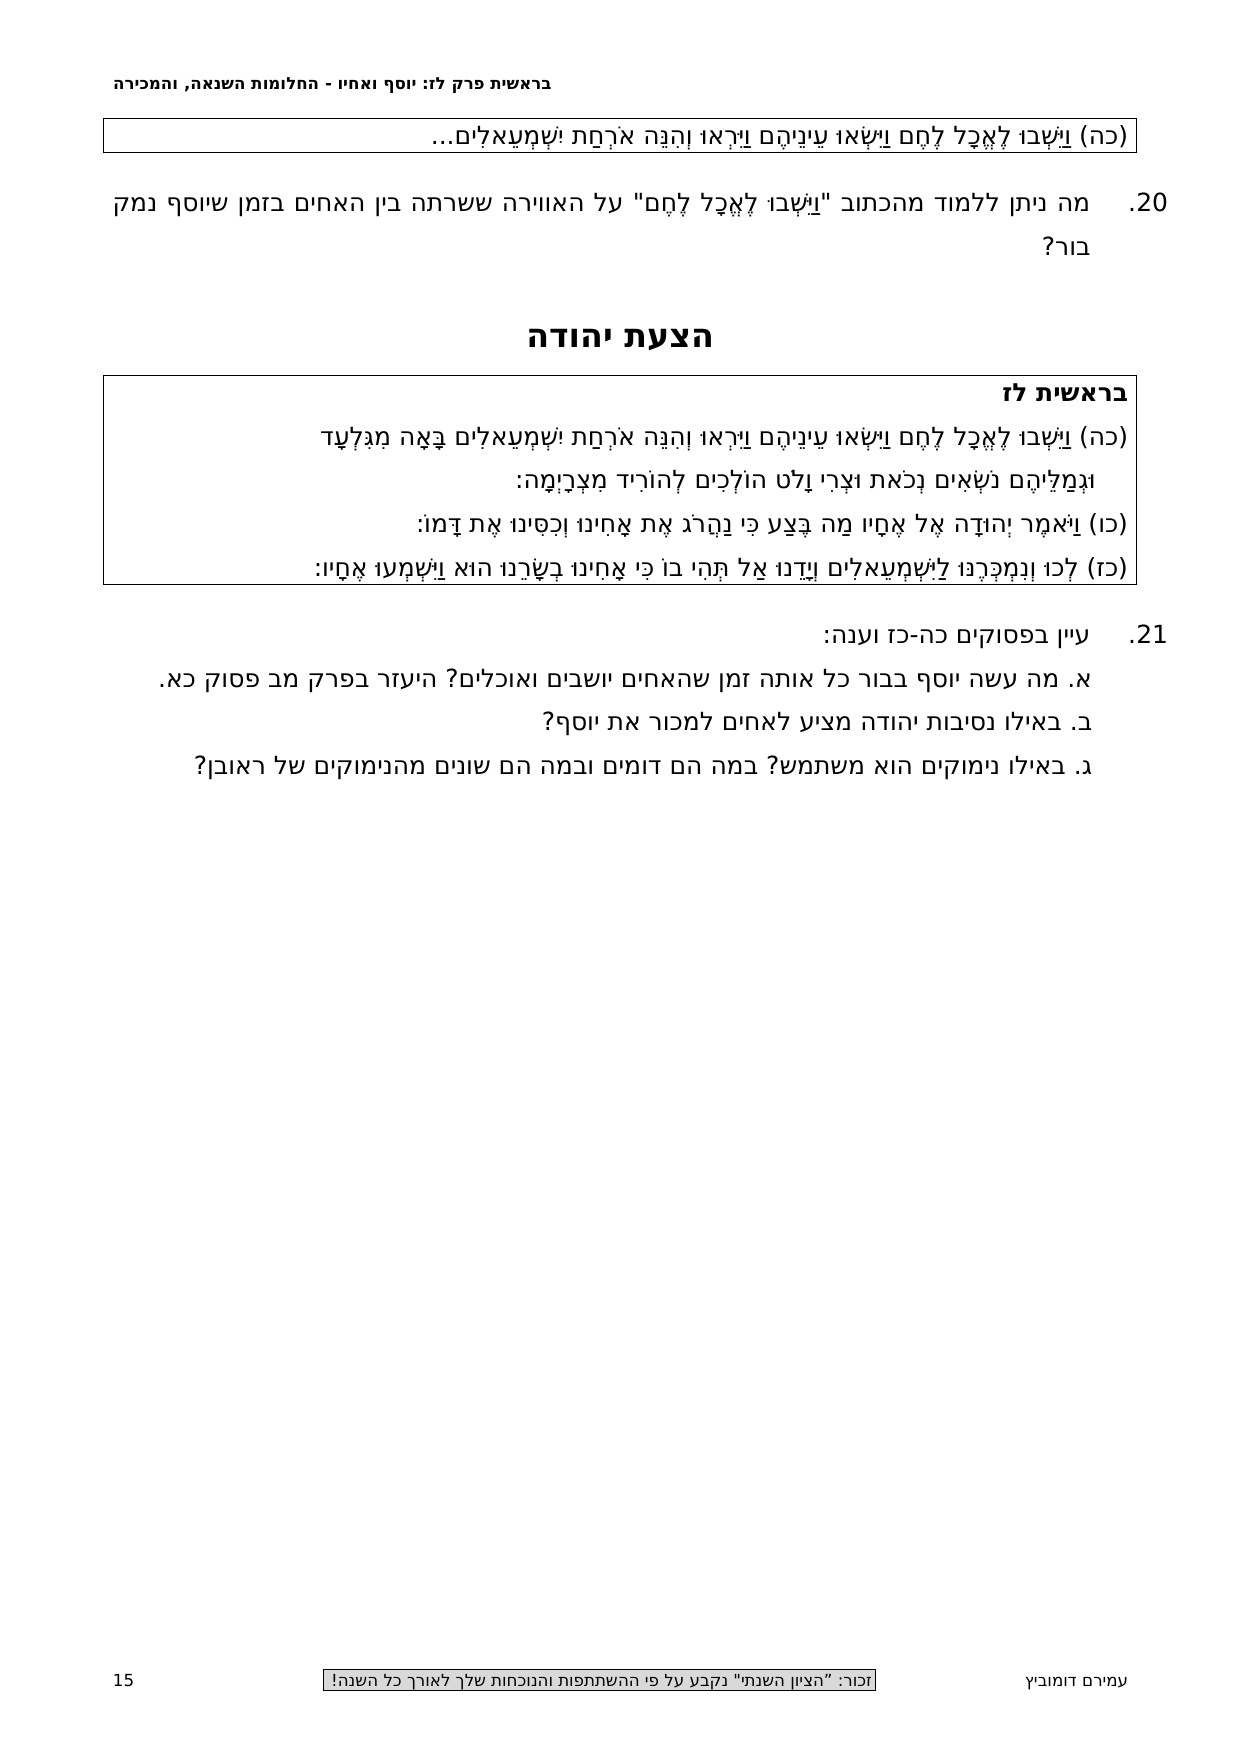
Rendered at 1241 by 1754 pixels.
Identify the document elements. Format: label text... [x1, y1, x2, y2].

text א. מה עשה יוסף בבור כל אותה זמן שהאחים יושבים ואוכלים? היעזר בפרק מב פסוק כא. [112, 664, 1093, 693]
text וּגְמַלֵּיהֶם נֹשְׂאִים נְכֹאת וּצְרִי וָלֹט הוֹלְכִים לְהוֹרִיד מִצְרָיְמָה: [104, 462, 1136, 494]
text (כז) לְכוּ וְנִמְכְּרֶנּוּ לַיִּשְׁמְעֵאלִים וְיָדֵנוּ אַל תְּהִי בוֹ כִּי אָחִינוּ בְשָׂרֵנוּ הוּא וַיִּשְׁמְעוּ אֶחָיו: [104, 550, 1136, 584]
text (כה) וַיֵּשְׁבוּ לֶאֱכָל לֶחֶם וַיִּשְׂאוּ עֵינֵיהֶם וַיִּרְאוּ וְהִנֵּה אֹרְחַת יִשְׁמְעֵאלִים... [104, 119, 1136, 152]
text ב. באילו נסיבות יהודה מציע לאחים למכור את יוסף? [112, 708, 1093, 737]
text (כו) וַיֹּאמֶר יְהוּדָה אֶל אֶחָיו מַה בֶּצַע כִּי נַהֲרֹג אֶת אָחִינוּ וְכִסִּינוּ אֶת דָּמוֹ: [104, 506, 1136, 538]
text מה ניתן ללמוד מהכתוב "וַיֵּשְׁבוּ לֶאֱכָל לֶחֶם" על האווירה ששרתה בין האחים בזמן שיוסף נמק בור? [112, 188, 1128, 261]
text בראשית לז [104, 376, 1136, 407]
text הצעת יהודה [112, 317, 1128, 355]
text (כה) וַיֵּשְׁבוּ לֶאֱכָל לֶחֶם וַיִּשְׂאוּ עֵינֵיהֶם וַיִּרְאוּ וְהִנֵּה אֹרְחַת יִשְׁמְעֵאלִים בָּאָה מִגִּלְעָד [104, 418, 1136, 451]
text עיין בפסוקים כה-כז וענה: [112, 620, 1128, 649]
text ג. באילו נימוקים הוא משתמש? במה הם דומים ובמה הם שונים מהנימוקים של ראובן? [112, 751, 1093, 781]
